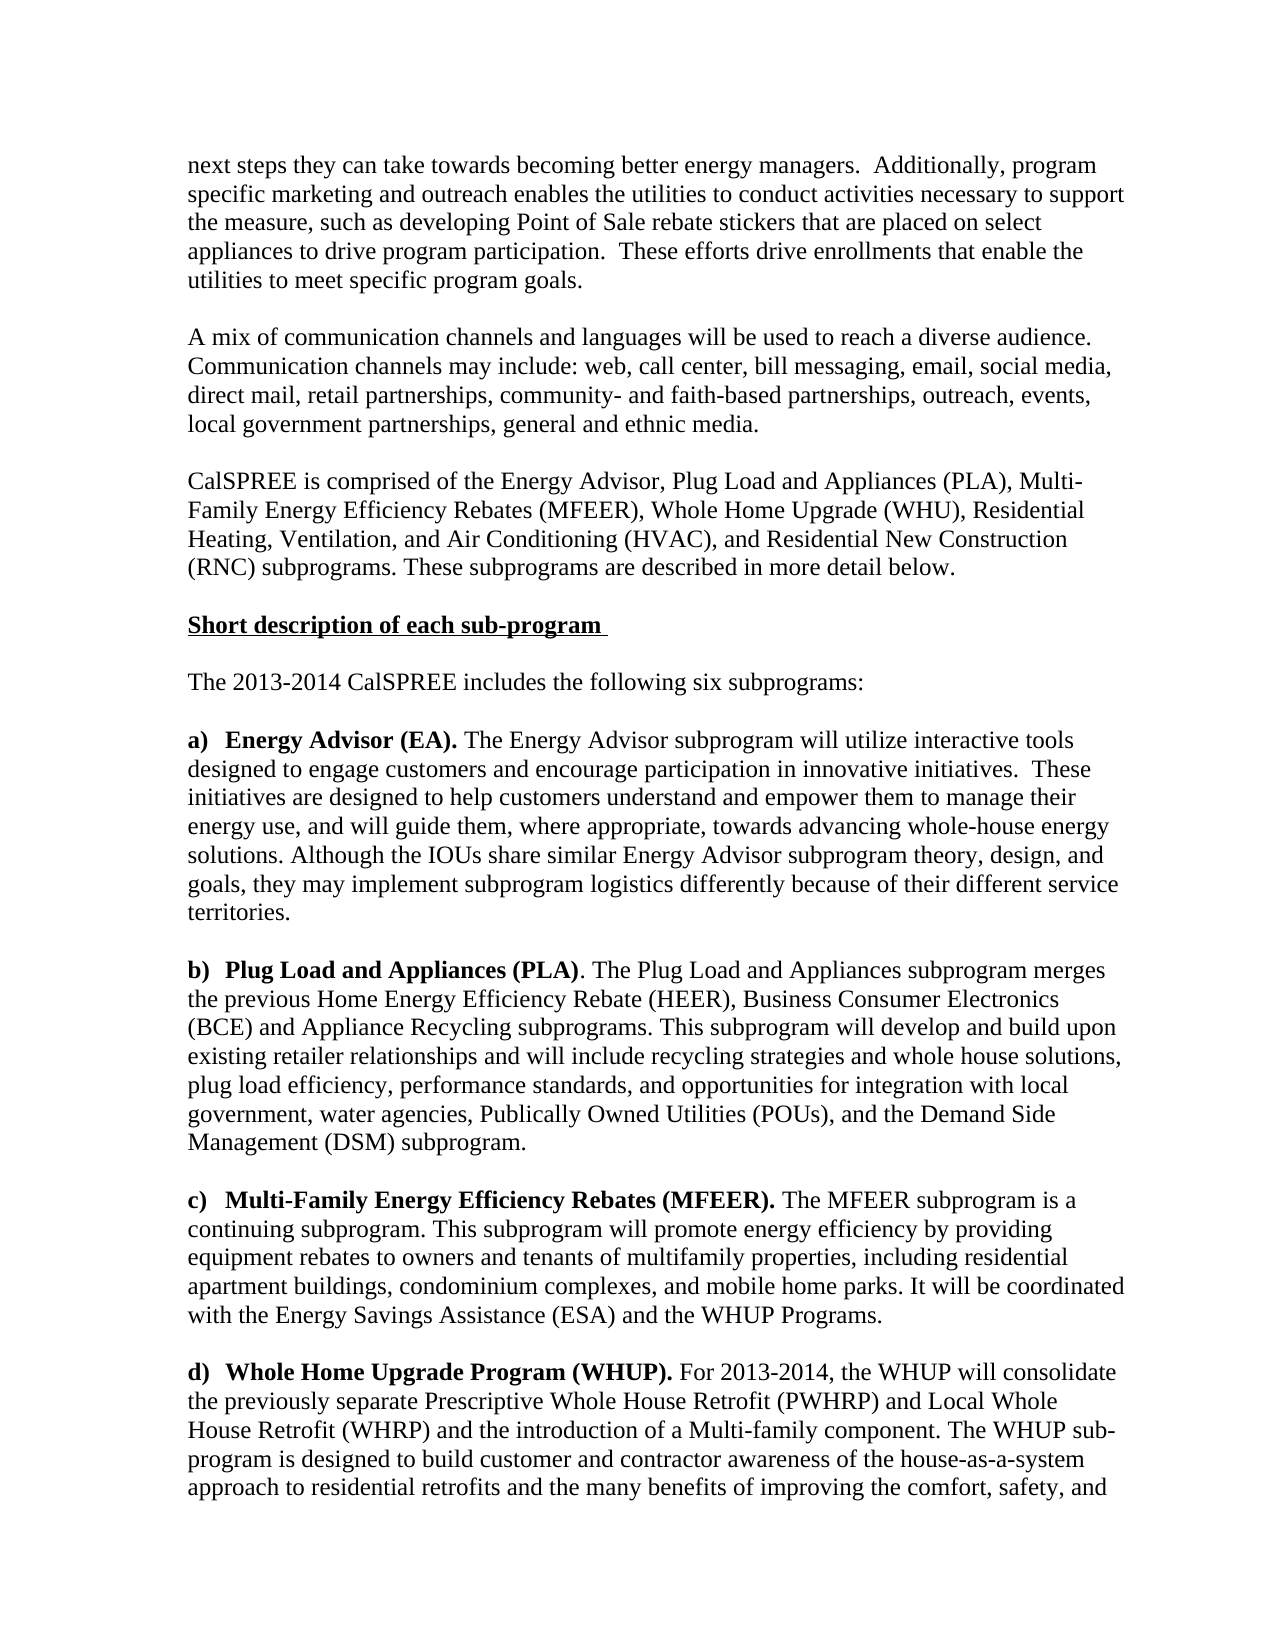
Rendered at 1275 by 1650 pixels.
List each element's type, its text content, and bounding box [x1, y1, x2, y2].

text Short description of each sub-program [187, 610, 1125, 639]
text A mix of communication channels and languages will be used to reach a diverse audience. Communication channels may include: web, call center, bill messaging, email, social media, direct mail, retail partnerships, community- and faith-based partnerships, outreach, events, local government partnerships, general and ethnic media. [187, 322, 1125, 437]
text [187, 150, 1125, 294]
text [187, 1357, 1125, 1501]
text The 2013-2014 CalSPREE includes the following six subprograms: [187, 667, 1125, 696]
text c) Multi-Family Energy Efficiency Rebates (MFEER). The MFEER subprogram is a continuing subprogram. This subprogram will promote energy efficiency by providing equipment rebates to owners and tenants of multifamily properties, including residential apartment buildings, condominium complexes, and mobile home parks. It will be coordinated with the Energy Savings Assistance (ESA) and the WHUP Programs. [187, 1185, 1125, 1329]
text CalSPREE is comprised of the Energy Advisor, Plug Load and Appliances (PLA), Multi-Family Energy Efficiency Rebates (MFEER), Whole Home Upgrade (WHU), Residential Heating, Ventilation, and Air Conditioning (HVAC), and Residential New Construction (RNC) subprograms. These subprograms are described in more detail below. [187, 466, 1125, 581]
text a) Energy Advisor (EA). The Energy Advisor subprogram will utilize interactive tools designed to engage customers and encourage participation in innovative initiatives. These initiatives are designed to help customers understand and empower them to manage their energy use, and will guide them, where appropriate, towards advancing whole-house energy solutions. Although the IOUs share similar Energy Advisor subprogram theory, design, and goals, they may implement subprogram logistics differently because of their different service territories. [187, 725, 1125, 926]
text b) Plug Load and Appliances (PLA). The Plug Load and Appliances subprogram merges the previous Home Energy Efficiency Rebate (HEER), Business Consumer Electronics (BCE) and Appliance Recycling subprograms. This subprogram will develop and build upon existing retailer relationships and will include recycling strategies and whole house solutions, plug load efficiency, performance standards, and opportunities for integration with local government, water agencies, Publically Owned Utilities (POUs), and the Demand Side Management (DSM) subprogram. [187, 955, 1125, 1156]
